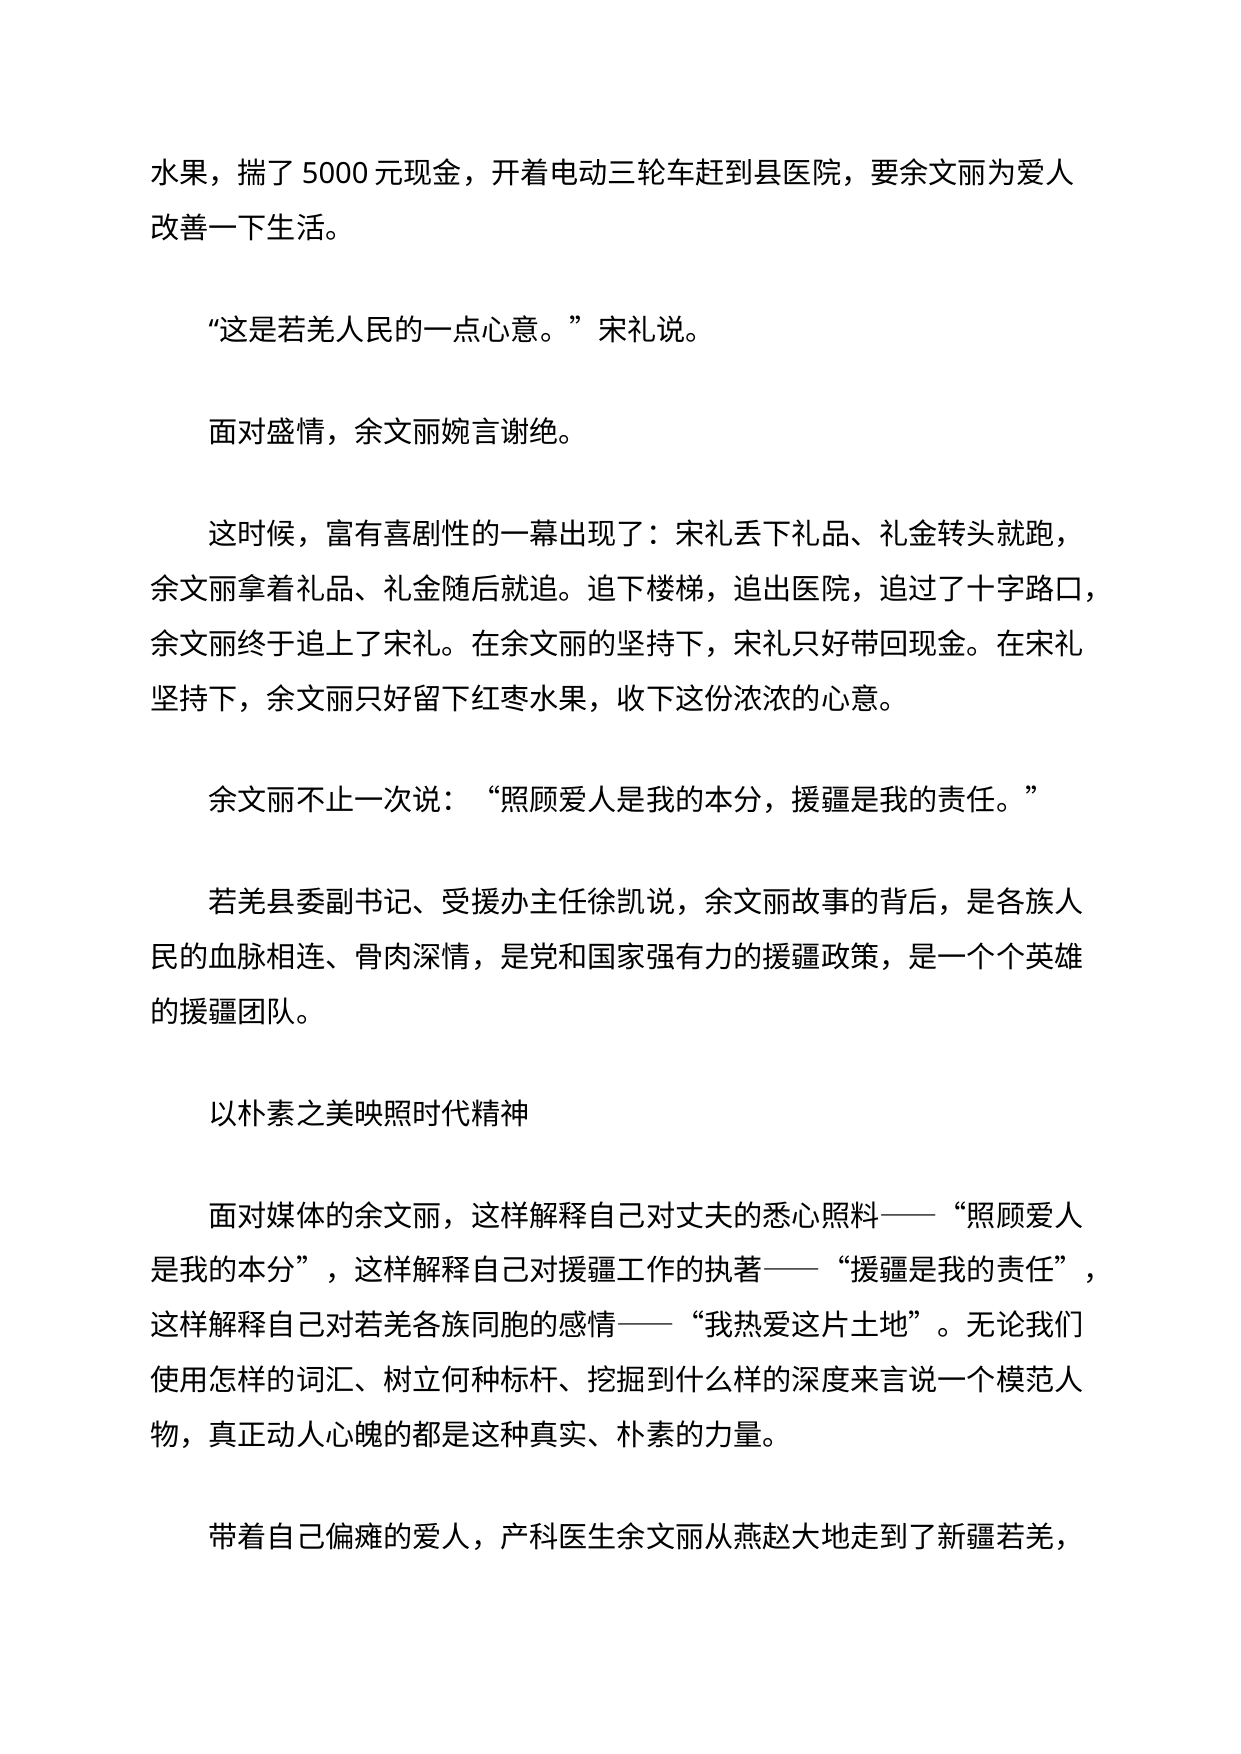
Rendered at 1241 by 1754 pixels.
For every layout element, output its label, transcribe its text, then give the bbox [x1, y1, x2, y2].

text 面对盛情，余文丽婉言谢绝。 [150, 409, 1090, 451]
text 以朴素之美映照时代精神 [150, 1090, 1090, 1133]
text 余文丽不止一次说：“照顾爱人是我的本分，援疆是我的责任。” [150, 777, 1090, 819]
text 这时候，富有喜剧性的一幕出现了：宋礼丢下礼品、礼金转头就跑，余文丽拿着礼品、礼金随后就追。追下楼梯，追出医院，追过了十字路口，余文丽终于追上了宋礼。在余文丽的坚持下，宋礼只好带回现金。在宋礼坚持下，余文丽只好留下红枣水果，收下这份浓浓的心意。 [150, 511, 1090, 717]
text 面对媒体的余文丽，这样解释自己对丈夫的悉心照料——“照顾爱人是我的本分”，这样解释自己对援疆工作的执著——“援疆是我的责任”，这样解释自己对若羌各族同胞的感情——“我热爱这片土地”。无论我们使用怎样的词汇、树立何种标杆、挖掘到什么样的深度来言说一个模范人物，真正动人心魄的都是这种真实、朴素的力量。 [150, 1192, 1090, 1454]
text “这是若羌人民的一点心意。”宋礼说。 [150, 307, 1090, 349]
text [150, 1513, 1090, 1556]
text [150, 150, 1090, 247]
text 若羌县委副书记、受援办主任徐凯说，余文丽故事的背后，是各族人民的血脉相连、骨肉深情，是党和国家强有力的援疆政策，是一个个英雄的援疆团队。 [150, 879, 1090, 1031]
